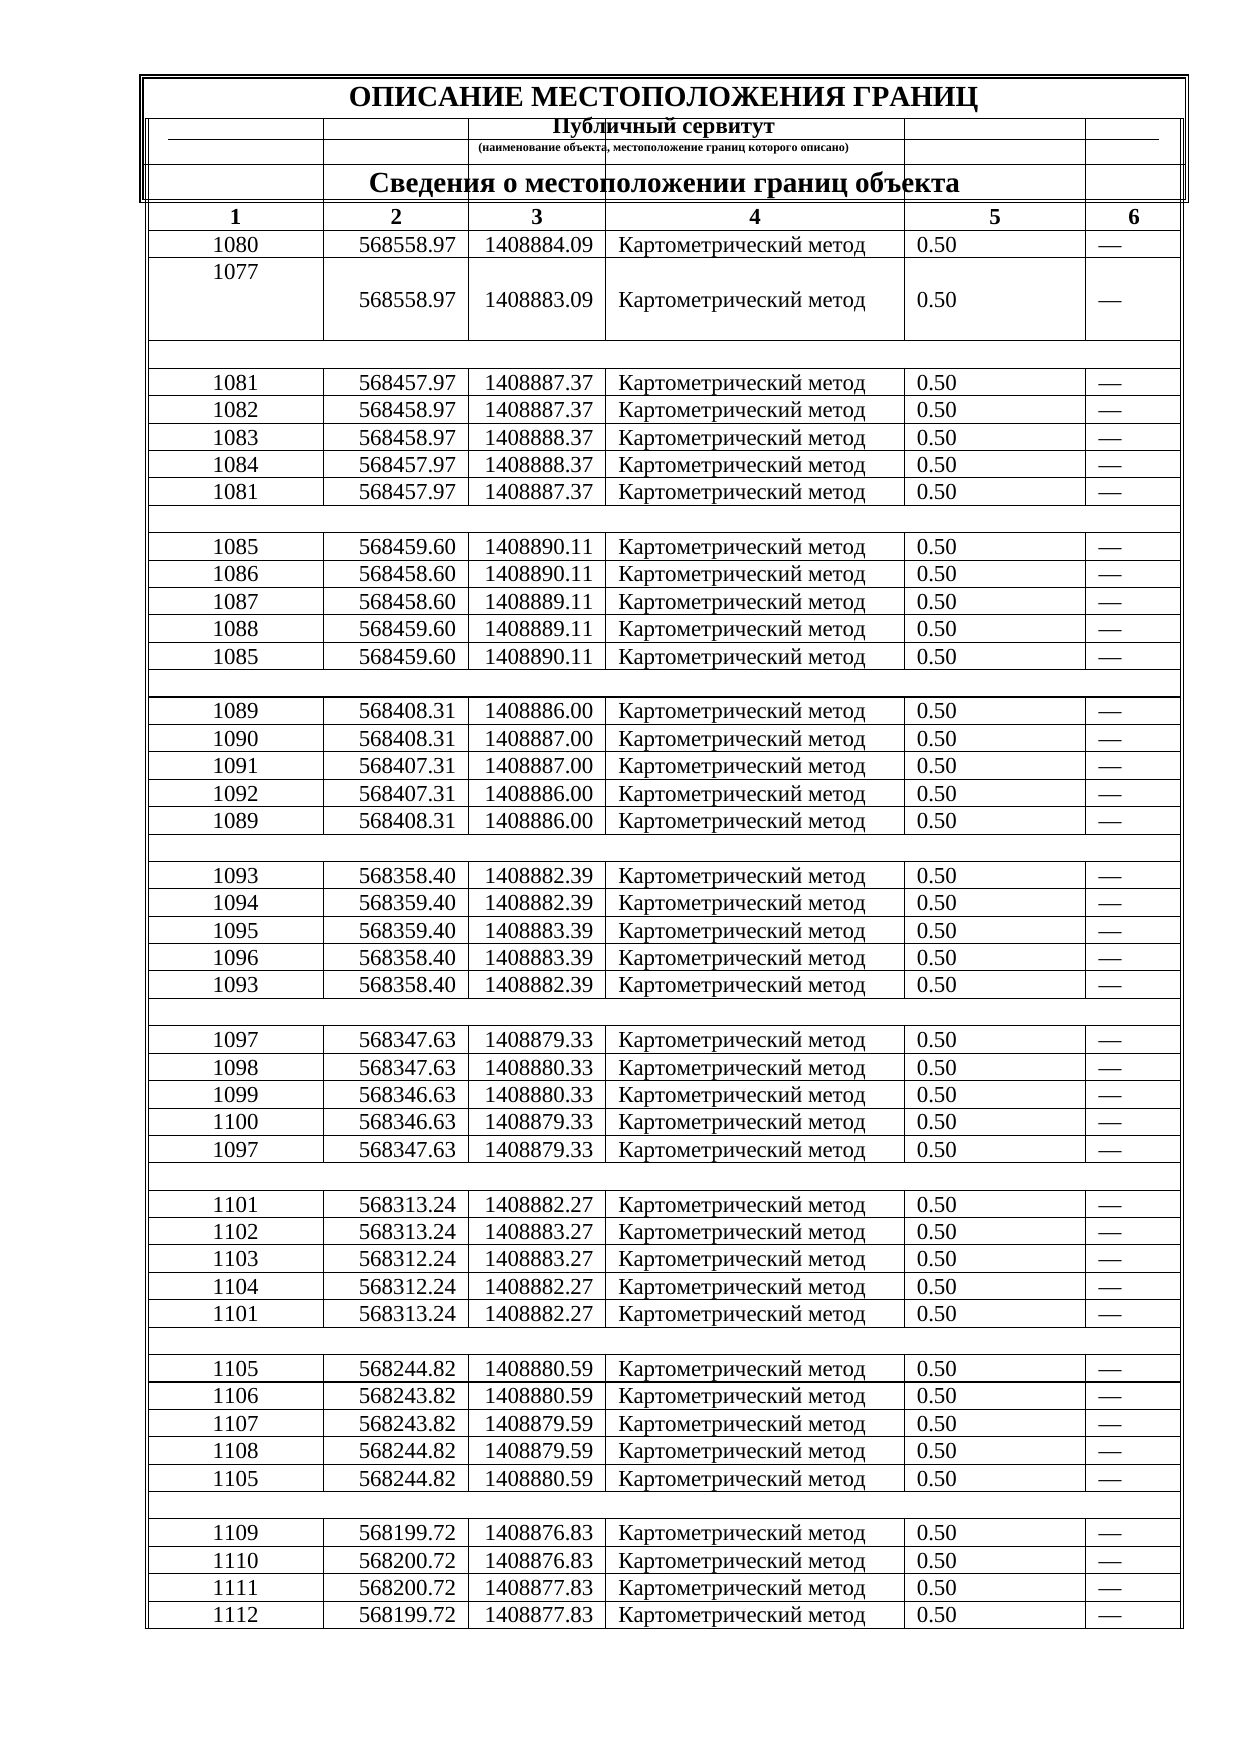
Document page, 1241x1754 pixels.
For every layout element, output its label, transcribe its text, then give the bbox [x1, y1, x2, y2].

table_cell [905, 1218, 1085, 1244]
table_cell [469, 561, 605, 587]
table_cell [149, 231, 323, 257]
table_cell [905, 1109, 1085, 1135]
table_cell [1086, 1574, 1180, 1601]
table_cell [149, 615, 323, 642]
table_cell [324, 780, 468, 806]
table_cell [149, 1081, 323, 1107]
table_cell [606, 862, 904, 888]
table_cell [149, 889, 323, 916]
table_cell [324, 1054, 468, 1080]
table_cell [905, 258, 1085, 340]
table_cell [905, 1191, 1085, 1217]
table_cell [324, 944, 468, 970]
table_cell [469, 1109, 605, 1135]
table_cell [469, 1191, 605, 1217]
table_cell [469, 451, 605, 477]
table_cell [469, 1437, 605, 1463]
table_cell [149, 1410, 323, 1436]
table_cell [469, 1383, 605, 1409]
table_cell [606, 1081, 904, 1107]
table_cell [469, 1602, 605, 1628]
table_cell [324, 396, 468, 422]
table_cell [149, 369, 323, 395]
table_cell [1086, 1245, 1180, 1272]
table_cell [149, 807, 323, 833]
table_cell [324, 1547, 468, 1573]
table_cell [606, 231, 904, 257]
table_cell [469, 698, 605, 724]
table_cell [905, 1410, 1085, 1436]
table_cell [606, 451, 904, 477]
table_header 4 [606, 165, 904, 199]
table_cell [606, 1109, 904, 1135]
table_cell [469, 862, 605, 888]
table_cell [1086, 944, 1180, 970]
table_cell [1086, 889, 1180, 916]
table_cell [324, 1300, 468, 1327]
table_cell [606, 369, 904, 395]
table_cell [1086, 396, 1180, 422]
table_header 1 [149, 119, 323, 164]
table_header 2 [324, 203, 468, 230]
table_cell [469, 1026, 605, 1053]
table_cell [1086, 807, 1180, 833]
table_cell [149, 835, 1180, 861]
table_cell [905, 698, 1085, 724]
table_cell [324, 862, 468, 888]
table_header 5 [905, 165, 1085, 199]
table_header 3 [469, 119, 605, 139]
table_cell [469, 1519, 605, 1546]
table_header 2 [324, 165, 468, 199]
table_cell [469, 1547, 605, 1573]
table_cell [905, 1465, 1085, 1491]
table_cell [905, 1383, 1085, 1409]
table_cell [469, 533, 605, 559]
table_header 6 [1086, 119, 1180, 164]
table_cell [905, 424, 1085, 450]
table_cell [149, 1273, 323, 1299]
table_header 6 [1086, 165, 1180, 199]
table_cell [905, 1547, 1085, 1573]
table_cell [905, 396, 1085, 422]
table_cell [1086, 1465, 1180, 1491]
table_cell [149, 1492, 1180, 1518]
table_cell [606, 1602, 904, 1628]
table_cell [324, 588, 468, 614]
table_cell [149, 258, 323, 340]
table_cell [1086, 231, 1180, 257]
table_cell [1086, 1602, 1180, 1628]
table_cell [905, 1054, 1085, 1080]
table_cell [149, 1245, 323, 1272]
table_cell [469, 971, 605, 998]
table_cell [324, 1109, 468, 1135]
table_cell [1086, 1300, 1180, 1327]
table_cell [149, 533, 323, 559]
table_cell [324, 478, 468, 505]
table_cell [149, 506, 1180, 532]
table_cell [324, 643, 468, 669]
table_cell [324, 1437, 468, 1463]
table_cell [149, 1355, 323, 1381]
table_header 3 [469, 203, 605, 230]
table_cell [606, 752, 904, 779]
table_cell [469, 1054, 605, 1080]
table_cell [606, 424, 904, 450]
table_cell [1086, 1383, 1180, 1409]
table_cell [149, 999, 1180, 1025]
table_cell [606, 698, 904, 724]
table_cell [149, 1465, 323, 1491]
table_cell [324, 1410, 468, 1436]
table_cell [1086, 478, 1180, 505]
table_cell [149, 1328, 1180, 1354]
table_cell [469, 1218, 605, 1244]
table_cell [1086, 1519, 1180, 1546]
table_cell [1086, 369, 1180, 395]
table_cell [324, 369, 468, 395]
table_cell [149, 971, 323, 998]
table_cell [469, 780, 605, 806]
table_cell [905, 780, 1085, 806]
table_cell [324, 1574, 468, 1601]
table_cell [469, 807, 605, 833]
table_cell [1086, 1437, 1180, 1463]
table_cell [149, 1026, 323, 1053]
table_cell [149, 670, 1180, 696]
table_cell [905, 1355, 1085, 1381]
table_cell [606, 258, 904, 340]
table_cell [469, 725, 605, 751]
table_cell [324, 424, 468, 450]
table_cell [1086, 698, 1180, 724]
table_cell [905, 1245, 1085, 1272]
table_header 4 [606, 203, 904, 230]
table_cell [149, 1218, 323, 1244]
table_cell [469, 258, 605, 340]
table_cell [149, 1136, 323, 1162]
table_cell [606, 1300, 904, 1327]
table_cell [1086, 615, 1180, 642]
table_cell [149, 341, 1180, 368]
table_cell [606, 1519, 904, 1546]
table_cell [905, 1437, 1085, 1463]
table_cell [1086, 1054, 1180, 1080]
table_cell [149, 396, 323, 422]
table_header 2 [324, 140, 468, 164]
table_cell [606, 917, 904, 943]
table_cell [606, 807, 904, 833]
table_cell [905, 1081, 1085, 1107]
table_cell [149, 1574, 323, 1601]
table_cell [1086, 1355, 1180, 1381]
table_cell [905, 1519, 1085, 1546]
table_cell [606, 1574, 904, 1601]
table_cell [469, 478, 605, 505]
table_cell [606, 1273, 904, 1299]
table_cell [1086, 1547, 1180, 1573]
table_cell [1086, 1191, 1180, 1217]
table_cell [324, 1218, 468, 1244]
table_header 6 [1086, 203, 1180, 230]
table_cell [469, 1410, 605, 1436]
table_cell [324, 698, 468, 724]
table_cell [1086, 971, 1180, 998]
table_header 3 [469, 165, 605, 199]
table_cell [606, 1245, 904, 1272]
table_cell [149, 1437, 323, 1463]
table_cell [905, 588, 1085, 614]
table_header 5 [905, 119, 1085, 139]
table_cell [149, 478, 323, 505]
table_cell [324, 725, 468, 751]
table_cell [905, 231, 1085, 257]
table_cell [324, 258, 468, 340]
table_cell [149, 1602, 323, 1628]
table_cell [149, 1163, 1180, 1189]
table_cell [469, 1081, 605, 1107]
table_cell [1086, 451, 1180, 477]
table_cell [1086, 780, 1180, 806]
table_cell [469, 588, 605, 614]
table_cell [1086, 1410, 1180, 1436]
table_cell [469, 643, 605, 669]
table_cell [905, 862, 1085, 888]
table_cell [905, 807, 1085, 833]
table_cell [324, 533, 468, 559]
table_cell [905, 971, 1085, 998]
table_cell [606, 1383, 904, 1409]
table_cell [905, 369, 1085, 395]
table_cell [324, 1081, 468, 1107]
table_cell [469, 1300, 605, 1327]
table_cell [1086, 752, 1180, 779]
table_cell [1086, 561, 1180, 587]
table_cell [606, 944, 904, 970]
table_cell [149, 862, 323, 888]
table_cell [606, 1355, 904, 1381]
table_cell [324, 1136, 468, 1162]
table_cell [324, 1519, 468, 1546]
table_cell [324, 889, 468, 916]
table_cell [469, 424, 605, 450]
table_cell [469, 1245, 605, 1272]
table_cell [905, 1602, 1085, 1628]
table_header 5 [905, 203, 1085, 230]
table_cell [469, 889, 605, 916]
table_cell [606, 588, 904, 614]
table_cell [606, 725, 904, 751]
table_header 4 [606, 140, 904, 164]
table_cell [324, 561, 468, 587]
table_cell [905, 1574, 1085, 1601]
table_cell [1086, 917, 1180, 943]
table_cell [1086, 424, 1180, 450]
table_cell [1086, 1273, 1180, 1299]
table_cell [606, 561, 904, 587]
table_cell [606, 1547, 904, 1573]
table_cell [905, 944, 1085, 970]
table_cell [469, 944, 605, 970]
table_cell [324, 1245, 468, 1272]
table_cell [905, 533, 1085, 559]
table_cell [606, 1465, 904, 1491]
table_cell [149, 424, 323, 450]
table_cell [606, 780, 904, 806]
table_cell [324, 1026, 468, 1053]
table_header 1 [149, 165, 323, 199]
table_header 2 [324, 119, 468, 139]
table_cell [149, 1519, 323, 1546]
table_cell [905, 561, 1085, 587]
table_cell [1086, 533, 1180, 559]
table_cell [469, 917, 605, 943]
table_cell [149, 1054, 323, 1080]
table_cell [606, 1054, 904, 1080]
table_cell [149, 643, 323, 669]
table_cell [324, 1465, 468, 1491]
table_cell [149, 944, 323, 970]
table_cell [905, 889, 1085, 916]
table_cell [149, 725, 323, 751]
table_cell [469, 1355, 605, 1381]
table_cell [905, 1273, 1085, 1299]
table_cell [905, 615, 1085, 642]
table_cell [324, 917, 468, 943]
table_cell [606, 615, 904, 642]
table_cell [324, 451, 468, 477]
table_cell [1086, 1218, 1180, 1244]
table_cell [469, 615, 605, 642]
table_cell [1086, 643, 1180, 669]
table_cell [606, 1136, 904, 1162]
table_header 1 [149, 203, 323, 230]
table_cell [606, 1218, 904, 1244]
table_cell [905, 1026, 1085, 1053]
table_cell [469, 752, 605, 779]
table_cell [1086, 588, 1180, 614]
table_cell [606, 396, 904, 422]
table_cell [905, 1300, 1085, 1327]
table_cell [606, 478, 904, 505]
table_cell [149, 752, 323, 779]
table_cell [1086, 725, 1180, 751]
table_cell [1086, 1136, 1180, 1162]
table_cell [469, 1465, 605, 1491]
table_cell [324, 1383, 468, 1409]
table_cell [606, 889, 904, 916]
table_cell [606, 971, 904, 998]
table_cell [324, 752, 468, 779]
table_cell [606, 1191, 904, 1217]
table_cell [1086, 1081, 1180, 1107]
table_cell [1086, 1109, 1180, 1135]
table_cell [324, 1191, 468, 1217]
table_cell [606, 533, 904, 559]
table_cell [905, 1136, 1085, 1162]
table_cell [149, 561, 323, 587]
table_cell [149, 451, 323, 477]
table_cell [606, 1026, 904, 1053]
table_header 5 [905, 140, 1085, 164]
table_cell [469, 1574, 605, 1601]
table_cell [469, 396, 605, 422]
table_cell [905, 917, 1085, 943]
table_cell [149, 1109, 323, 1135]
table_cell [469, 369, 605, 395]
table_header 4 [606, 119, 904, 139]
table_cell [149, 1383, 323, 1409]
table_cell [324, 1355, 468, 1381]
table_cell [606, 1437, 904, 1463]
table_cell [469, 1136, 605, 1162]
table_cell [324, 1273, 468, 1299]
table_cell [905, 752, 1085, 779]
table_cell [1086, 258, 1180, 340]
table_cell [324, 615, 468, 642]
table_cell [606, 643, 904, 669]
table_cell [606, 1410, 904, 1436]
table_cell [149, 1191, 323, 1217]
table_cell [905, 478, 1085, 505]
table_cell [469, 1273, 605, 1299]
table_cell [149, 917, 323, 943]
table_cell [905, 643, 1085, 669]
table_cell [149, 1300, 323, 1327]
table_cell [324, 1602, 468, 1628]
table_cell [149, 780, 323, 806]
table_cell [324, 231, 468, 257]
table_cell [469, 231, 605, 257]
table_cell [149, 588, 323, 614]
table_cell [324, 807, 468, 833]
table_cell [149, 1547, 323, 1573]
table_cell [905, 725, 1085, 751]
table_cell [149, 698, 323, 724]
table_header 3 [469, 140, 605, 164]
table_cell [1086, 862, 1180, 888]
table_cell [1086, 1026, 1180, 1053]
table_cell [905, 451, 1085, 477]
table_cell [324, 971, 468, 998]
